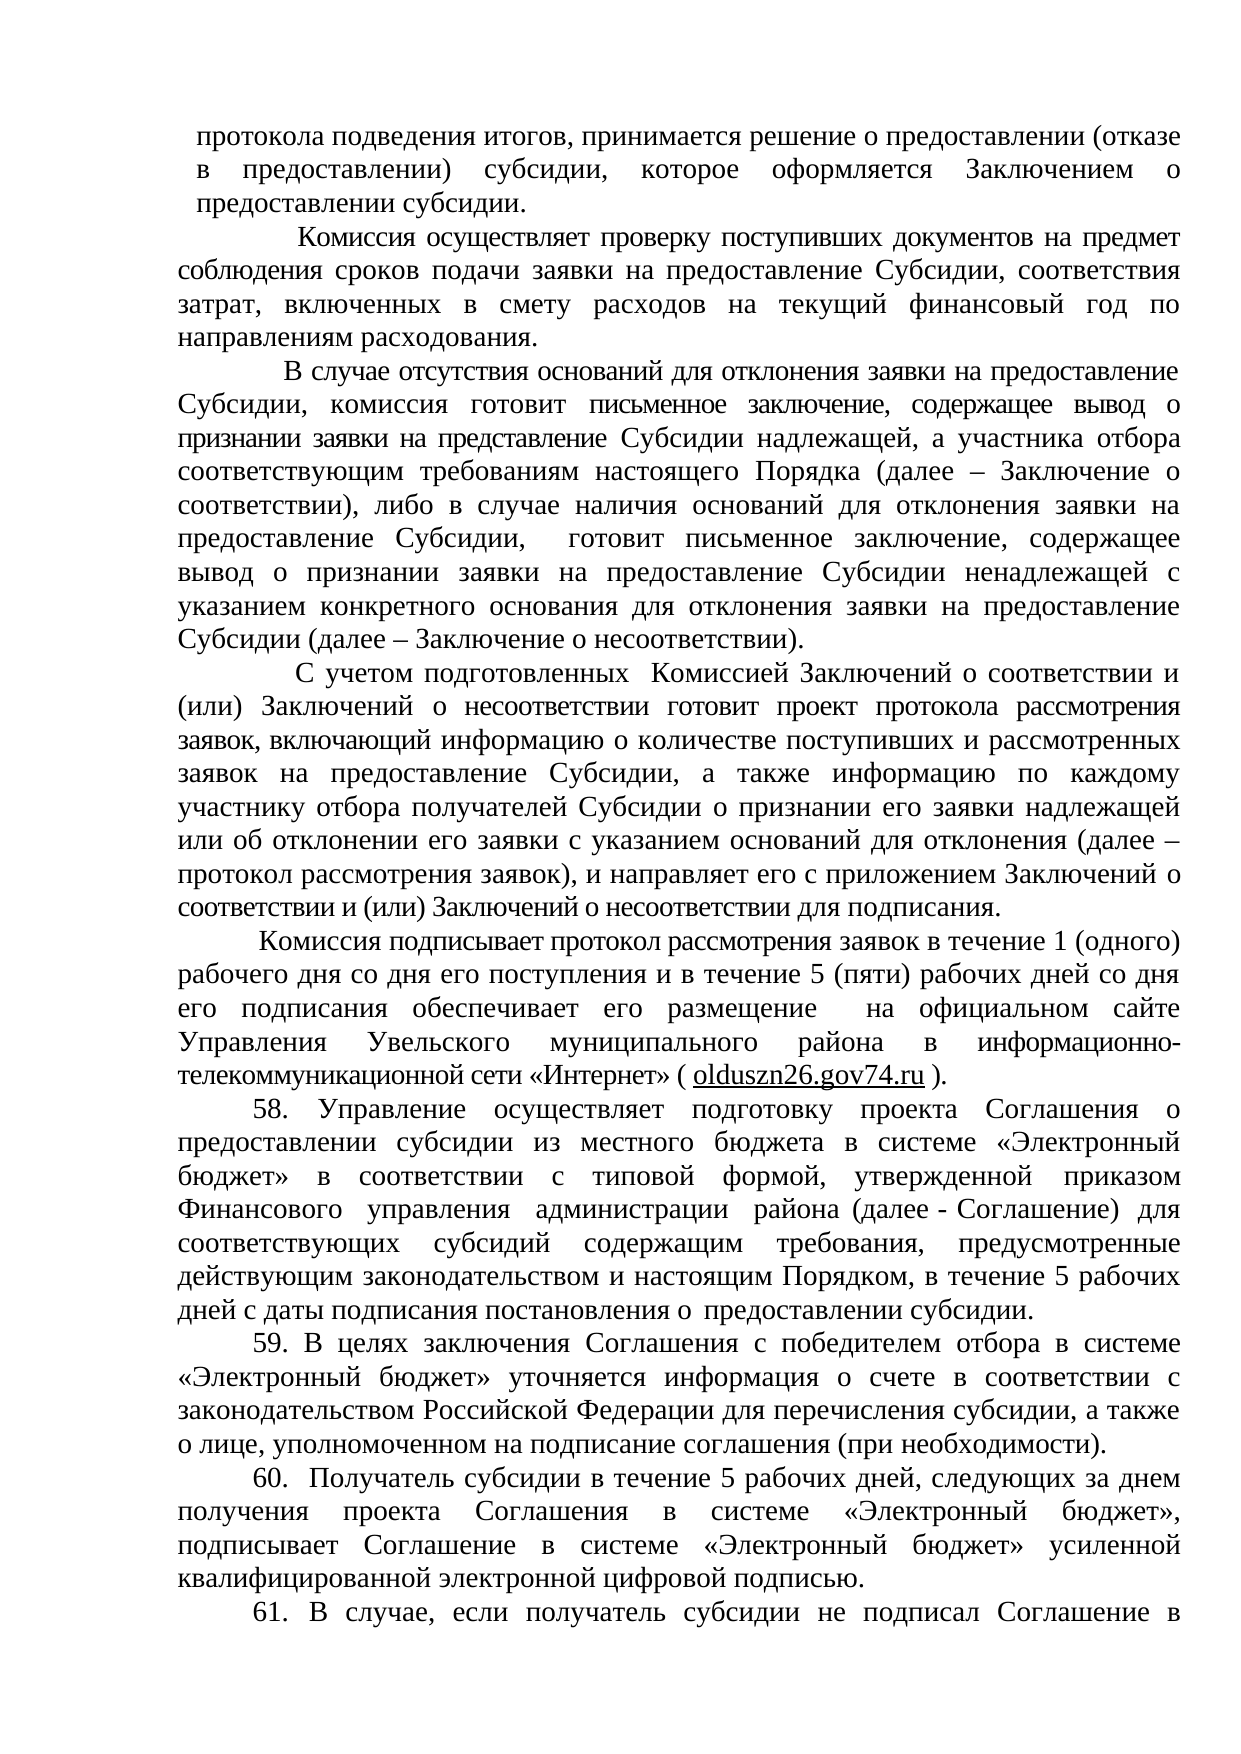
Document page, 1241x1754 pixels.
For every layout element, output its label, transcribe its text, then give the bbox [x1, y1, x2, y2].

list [196, 118, 1182, 219]
list В целях заключения Соглашения с победителем отбора в системе «Электронный бюджет» уточняется информация о счете в соответствии с законодательством Российской Федерации для перечисления субсидии, а также о лице, уполномоченном на подписание соглашения (при необходимости). [177, 1326, 1181, 1460]
text С учетом подготовленных Комиссией Заключений о соответствии и (или) Заключений о несоответствии готовит проект протокола рассмотрения заявок, включающий информацию о количестве поступивших и рассмотренных заявок на предоставление Субсидии, а также информацию по каждому участнику отбора получателей Субсидии о признании его заявки надлежащей или об отклонении его заявки с указанием оснований для отклонения (далее – протокол рассмотрения заявок), и направляет его с приложением Заключений о соответствии и (или) Заключений о несоответствии для подписания. [177, 655, 1181, 923]
list Получатель субсидии в течение 5 рабочих дней, следующих за днем получения проекта Соглашения в системе «Электронный бюджет», подписывает Соглашение в системе «Электронный бюджет» усиленной квалифицированной электронной цифровой подписью. [177, 1460, 1182, 1594]
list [177, 1594, 1182, 1627]
text Комиссия подписывает протокол рассмотрения заявок в течение 1 (одного) рабочего дня со дня его поступления и в течение 5 (пяти) рабочих дней со дня его подписания обеспечивает его размещение на официальном сайте Управления Увельского муниципального района в информационно-телекоммуникационной сети «Интернет» ( olduszn26.gov74.ru ). [177, 923, 1181, 1091]
text Комиссия осуществляет проверку поступивших документов на предмет соблюдения сроков подачи заявки на предоставление Субсидии, соответствия затрат, включенных в смету расходов на текущий финансовый год по направлениям расходования. [177, 219, 1181, 353]
text В случае отсутствия оснований для отклонения заявки на предоставление Субсидии, комиссия готовит письменное заключение, содержащее вывод о признании заявки на представление Субсидии надлежащей, а участника отбора соответствующим требованиям настоящего Порядка (далее – Заключение о соответствии), либо в случае наличия оснований для отклонения заявки на предоставление Субсидии, готовит письменное заключение, содержащее вывод о признании заявки на предоставление Субсидии ненадлежащей с указанием конкретного основания для отклонения заявки на предоставление Субсидии (далее – Заключение о несоответствии). [177, 353, 1181, 655]
list Управление осуществляет подготовку проекта Соглашения о предоставлении субсидии из местного бюджета в системе «Электронный бюджет» в соответствии с типовой формой, утвержденной приказом Финансового управления администрации района (далее - Соглашение) для соответствующих субсидий содержащим требования, предусмотренные действующим законодательством и настоящим Порядком, в течение 5 рабочих дней с даты подписания постановления о предоставлении субсидии. [177, 1091, 1181, 1326]
